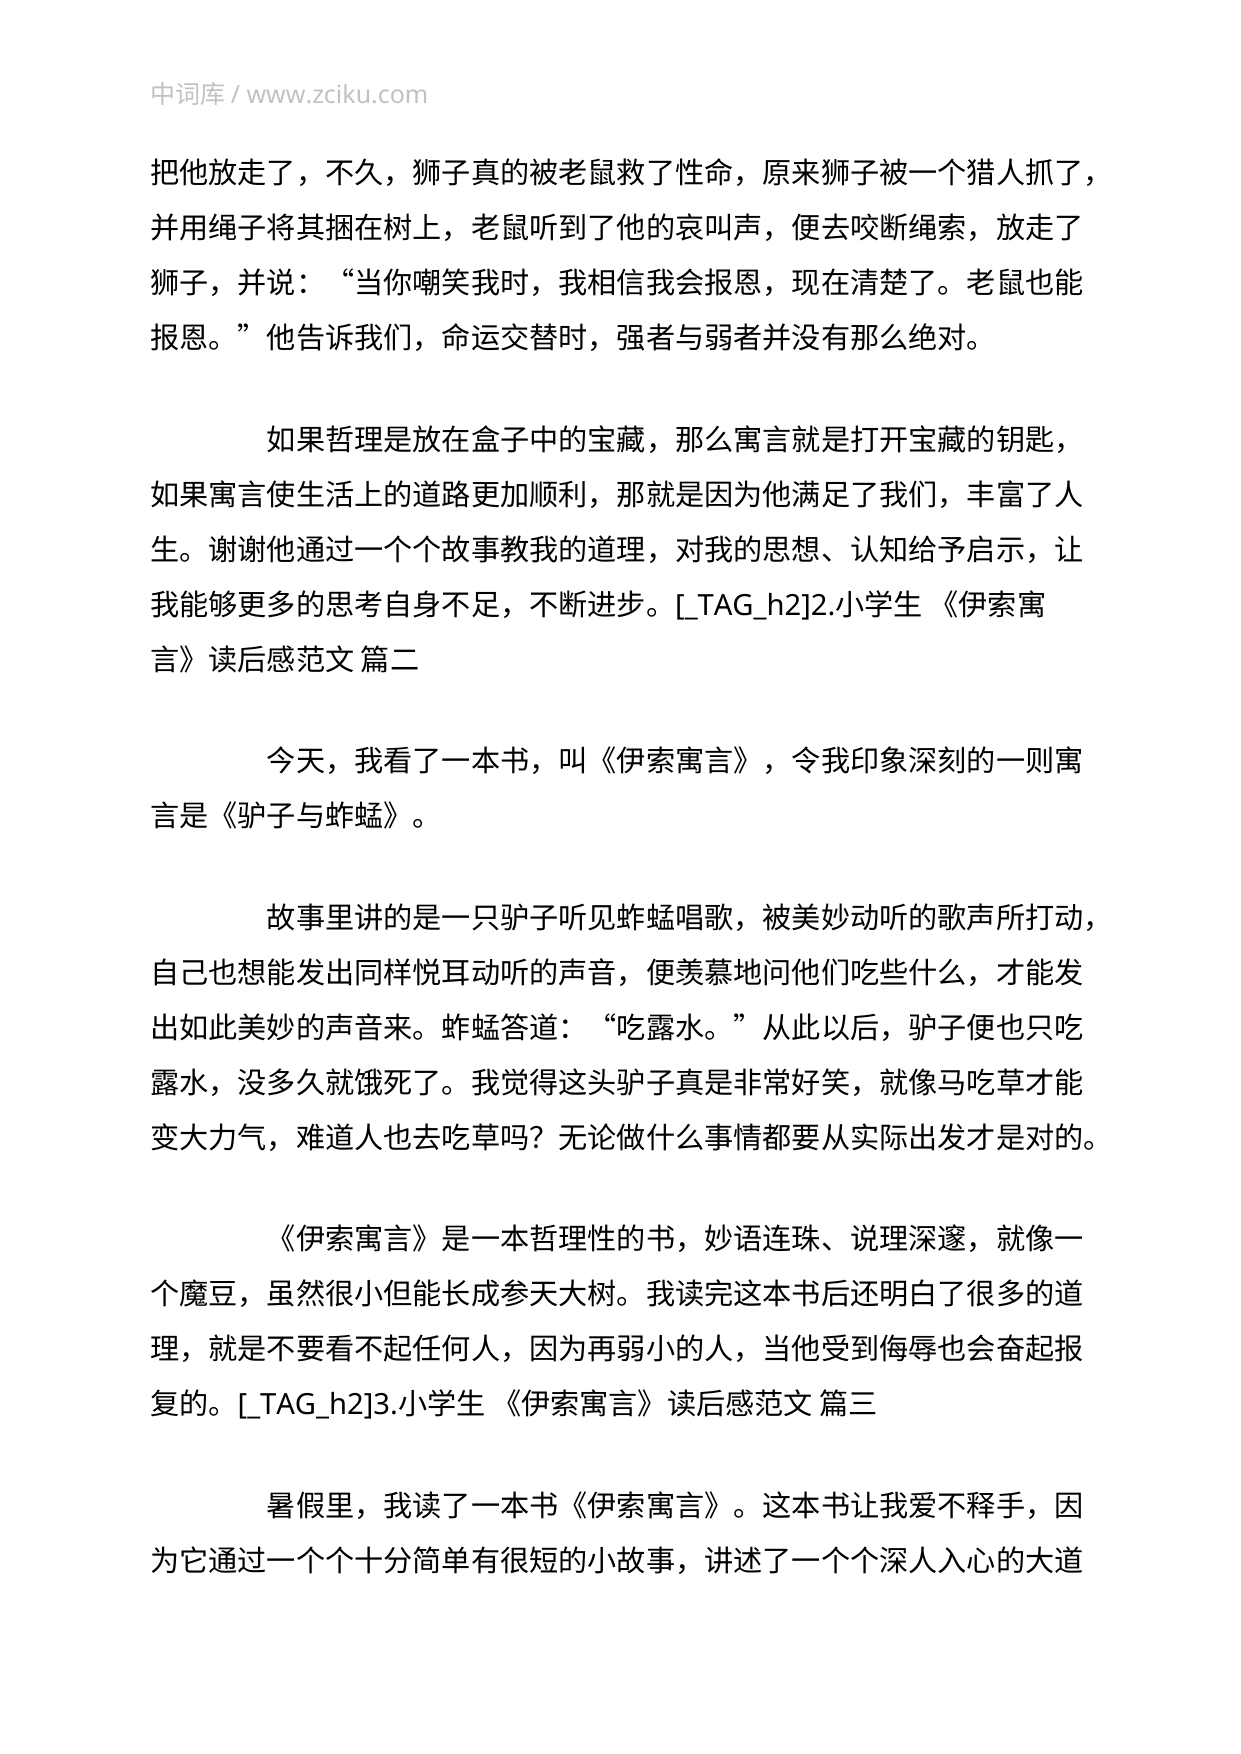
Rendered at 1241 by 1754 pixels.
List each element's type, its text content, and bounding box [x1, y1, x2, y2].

text 今天，我看了一本书，叫《伊索寓言》，令我印象深刻的一则寓言是《驴子与蚱蜢》。 [150, 738, 1090, 835]
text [150, 1483, 1090, 1580]
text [150, 150, 1090, 357]
text 《伊索寓言》是一本哲理性的书，妙语连珠、说理深邃，就像一个魔豆，虽然很小但能长成参天大树。我读完这本书后还明白了很多的道理，就是不要看不起任何人，因为再弱小的人，当他受到侮辱也会奋起报复的。[_TAG_h2]3.小学生 《伊索寓言》读后感范文 篇三 [150, 1216, 1090, 1423]
text 如果哲理是放在盒子中的宝藏，那么寓言就是打开宝藏的钥匙，如果寓言使生活上的道路更加顺利，那就是因为他满足了我们，丰富了人生。谢谢他通过一个个故事教我的道理，对我的思想、认知给予启示，让我能够更多的思考自身不足，不断进步。[_TAG_h2]2.小学生 《伊索寓言》读后感范文 篇二 [150, 416, 1090, 678]
text 故事里讲的是一只驴子听见蚱蜢唱歌，被美妙动听的歌声所打动，自己也想能发出同样悦耳动听的声音，便羡慕地问他们吃些什么，才能发出如此美妙的声音来。蚱蜢答道：“吃露水。”从此以后，驴子便也只吃露水，没多久就饿死了。我觉得这头驴子真是非常好笑，就像马吃草才能变大力气，难道人也去吃草吗？无论做什么事情都要从实际出发才是对的。 [150, 894, 1090, 1156]
